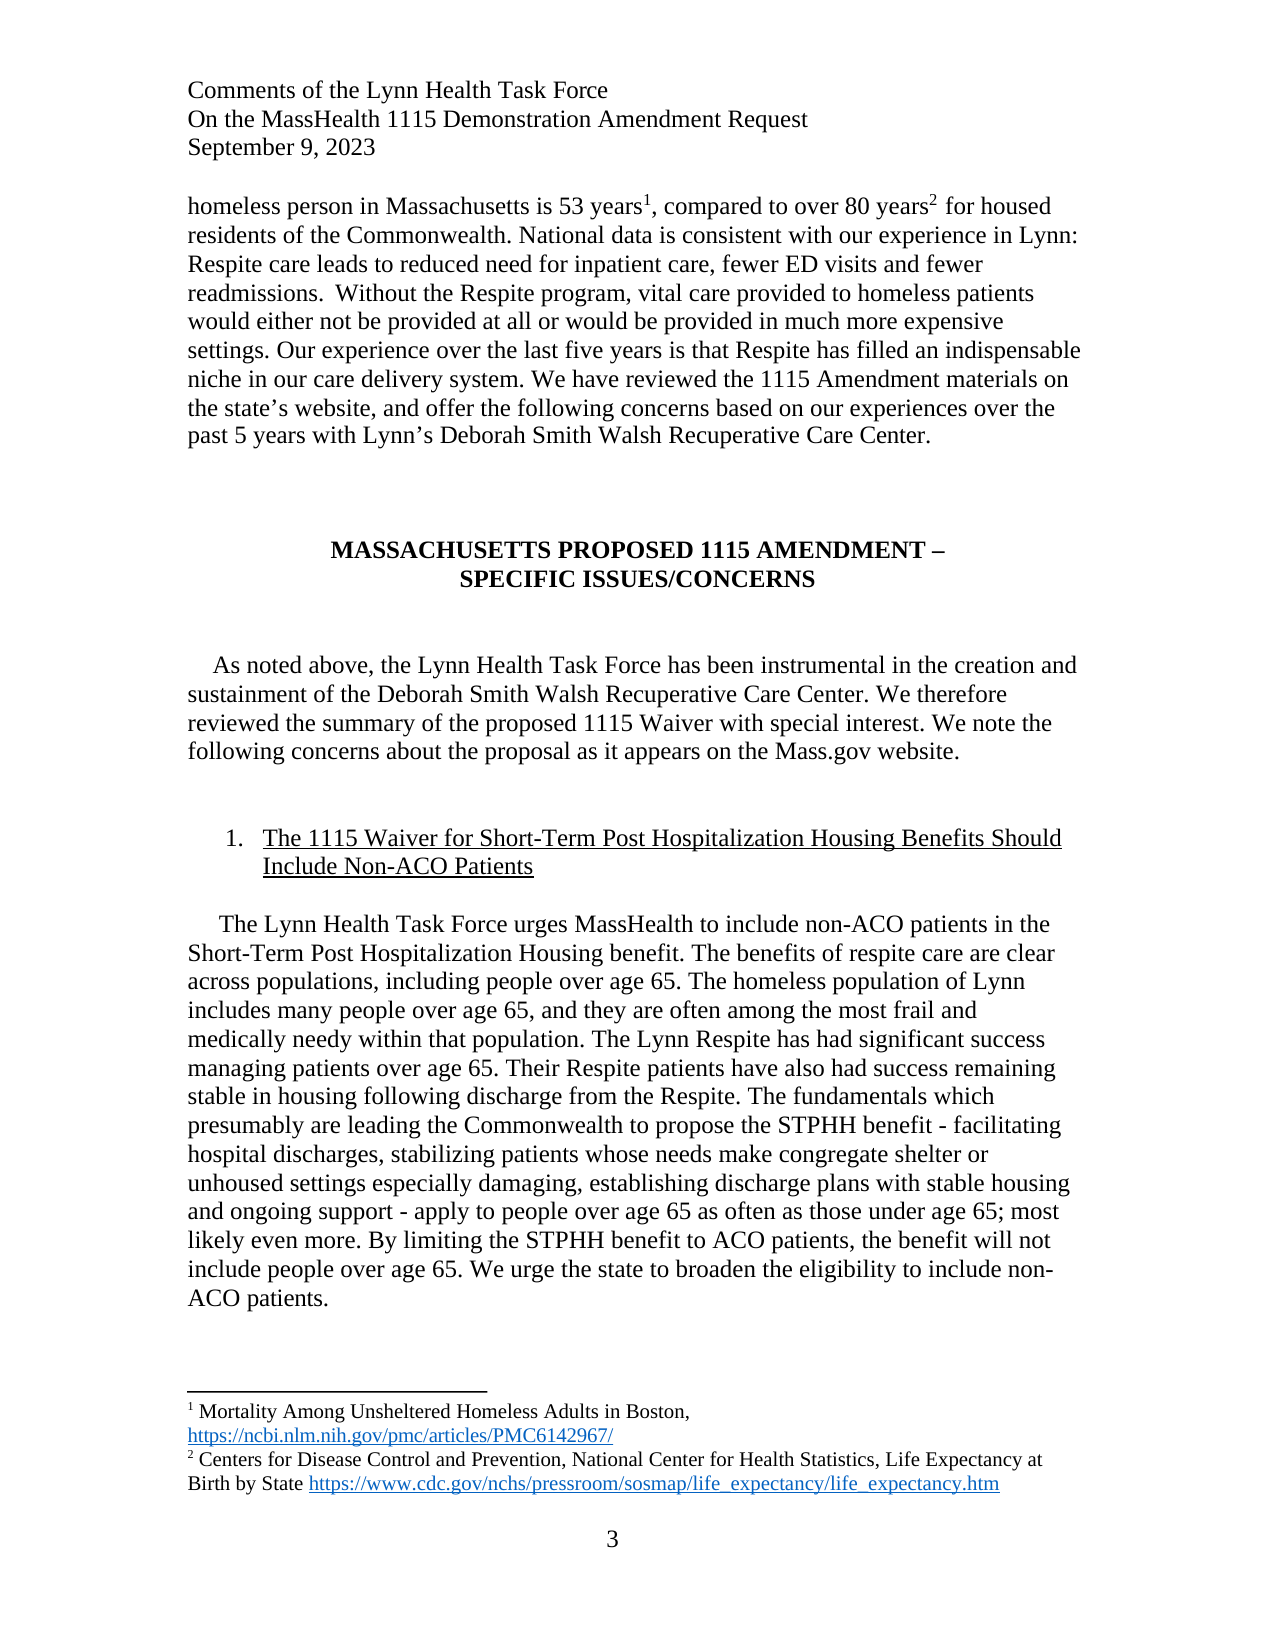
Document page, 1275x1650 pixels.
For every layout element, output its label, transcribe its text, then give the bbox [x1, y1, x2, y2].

text 2 Centers for Disease Control and Prevention, National Center for Health Statistics, Life Expectancy at Birth by State https://www.cdc.gov/nchs/pressroom/sosmap/life_expectancy/life_expectancy.htm [187, 1447, 1074, 1495]
text Comments of the Lynn Health Task Force [187, 75, 1275, 104]
text The Lynn Health Task Force urges MassHealth to include non-ACO patients in the Short-Term Post Hospitalization Housing benefit. The benefits of respite care are clear across populations, including people over age 65. The homeless population of Lynn includes many people over age 65, and they are often among the most frail and medically needy within that population. The Lynn Respite has had significant success managing patients over age 65. Their Respite patients have also had success remaining stable in housing following discharge from the Respite. The fundamentals which presumably are leading the Commonwealth to propose the STPHH benefit - facilitating hospital discharges, stabilizing patients whose needs make congregate shelter or unhoused settings especially damaging, establishing discharge plans with stable housing and ongoing support - apply to people over age 65 as often as those under age 65; most likely even more. By limiting the STPHH benefit to ACO patients, the benefit will not include people over age 65. We urge the state to broaden the eligibility to include non-ACO patients. [187, 909, 1081, 1311]
text As noted above, the Lynn Health Task Force has been instrumental in the creation and sustainment of the Deborah Smith Walsh Recuperative Care Center. We therefore reviewed the summary of the proposed 1115 Waiver with special interest. We note the following concerns about the proposal as it appears on the Mass.gov website. [187, 650, 1097, 765]
text On the MassHealth 1115 Demonstration Amendment Request September 9, 2023 [187, 104, 835, 161]
list The 1115 Waiver for Short-Term Post Hospitalization Housing Benefits Should Include Non-ACO Patients [225, 823, 1062, 880]
subtitle MASSACHUSETTS PROPOSED 1115 AMENDMENT – SPECIFIC ISSUES/CONCERNS [330, 535, 1004, 593]
text homeless person in Massachusetts is 53 years1, compared to over 80 years2 for housed residents of the Commonwealth. National data is consistent with our experience in Lynn: Respite care leads to reduced need for inpatient care, fewer ED visits and fewer readmissions. Without the Respite program, vital care provided to homeless patients would either not be provided at all or would be provided in much more expensive settings. Our experience over the last five years is that Respite has filled an indispensable niche in our care delivery system. We have reviewed the 1115 Amendment materials on the state’s website, and offer the following concerns based on our experiences over the [187, 189, 1084, 421]
text 1 Mortality Among Unsheltered Homeless Adults in Boston, https://ncbi.nlm.nih.gov/pmc/articles/PMC6142967/ [187, 1399, 835, 1447]
text past 5 years with Lynn’s Deborah Smith Walsh Recuperative Care Center. [187, 421, 1275, 449]
